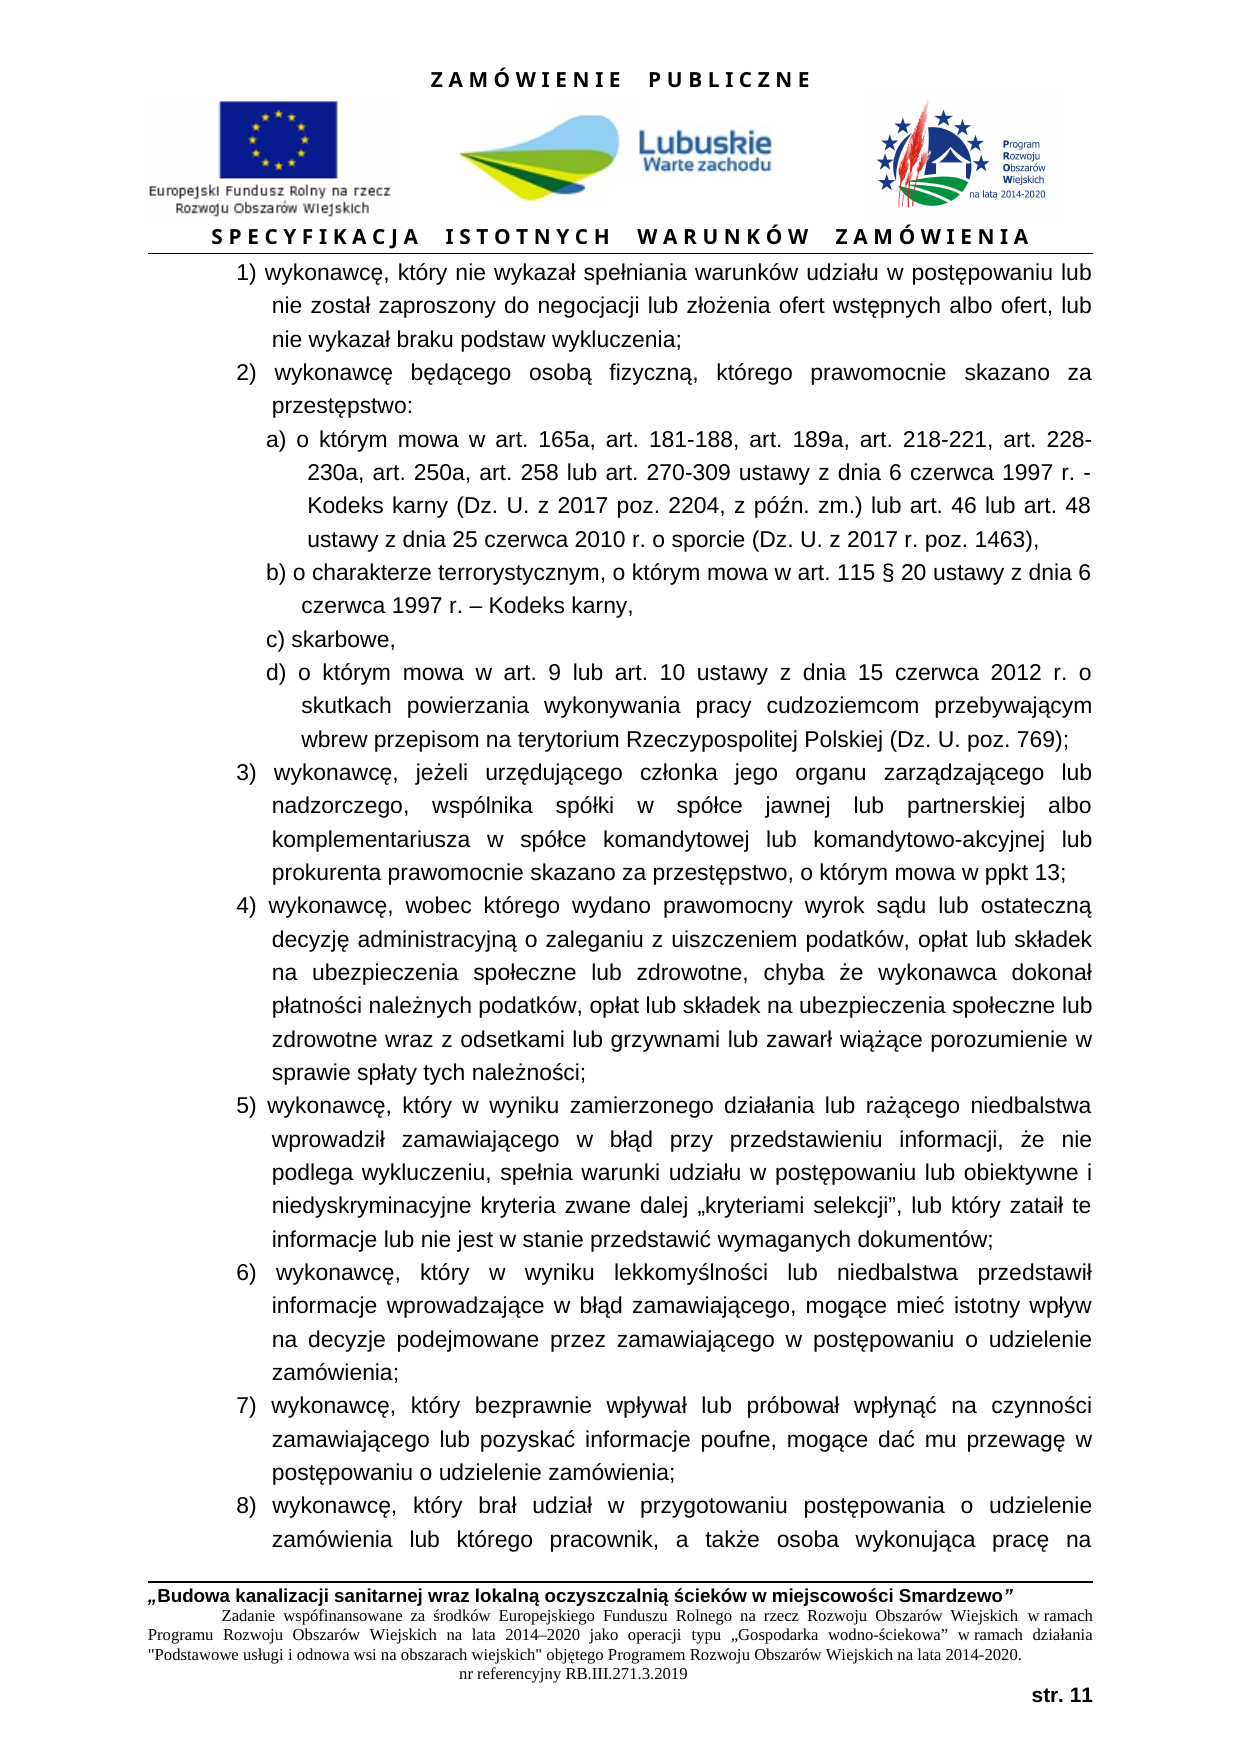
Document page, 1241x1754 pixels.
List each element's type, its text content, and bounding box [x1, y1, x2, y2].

picture [147, 100, 397, 218]
picture [869, 93, 1059, 218]
text 4) wykonawcę, wobec którego wydano prawomocny wyrok sądu lub ostateczną decyzję administracyjną o zaleganiu z uiszczeniem podatków, opłat lub składek na ubezpieczenia społeczne lub zdrowotne, chyba że wykonawca dokonał płatności należnych podatków, opłat lub składek na ubezpieczenia społeczne lub zdrowotne wraz z odsetkami lub grzywnami lub zawarł wiążące porozumienie w sprawie spłaty tych należności; [236, 887, 1093, 1087]
text 1) wykonawcę, który nie wykazał spełniania warunków udziału w postępowaniu lub nie został zaproszony do negocjacji lub złożenia ofert wstępnych albo ofert, lub nie wykazał braku podstaw wykluczenia; [236, 254, 1093, 354]
text 6) wykonawcę, który w wyniku lekkomyślności lub niedbalstwa przedstawił informacje wprowadzające w błąd zamawiającego, mogące mieć istotny wpływ na decyzje podejmowane przez zamawiającego w postępowaniu o udzielenie zamówienia; [236, 1254, 1093, 1387]
text 2) wykonawcę będącego osobą fizyczną, którego prawomocnie skazano za przestępstwo: [236, 354, 1093, 421]
text b) o charakterze terrorystycznym, o którym mowa w art. 115 § 20 ustawy z dnia 6 czerwca 1997 r. – Kodeks karny, [266, 554, 1093, 621]
picture [460, 100, 773, 218]
text 3) wykonawcę, jeżeli urzędującego członka jego organu zarządzającego lub nadzorczego, wspólnika spółki w spółce jawnej lub partnerskiej albo komplementariusza w spółce komandytowej lub komandytowo-akcyjnej lub prokurenta prawomocnie skazano za przestępstwo, o którym mowa w ppkt 13; [236, 754, 1093, 887]
text 7) wykonawcę, który bezprawnie wpływał lub próbował wpłynąć na czynności zamawiającego lub pozyskać informacje poufne, mogące dać mu przewagę w postępowaniu o udzielenie zamówienia; [236, 1387, 1093, 1487]
text 5) wykonawcę, który w wyniku zamierzonego działania lub rażącego niedbalstwa wprowadził zamawiającego w błąd przy przedstawieniu informacji, że nie podlega wykluczeniu, spełnia warunki udziału w postępowaniu lub obiektywne i niedyskryminacyjne kryteria zwane dalej „kryteriami selekcji”, lub który zataił te informacje lub nie jest w stanie przedstawić wymaganych dokumentów; [236, 1087, 1093, 1254]
text c) skarbowe, [266, 621, 1093, 654]
text a) o którym mowa w art. 165a, art. 181-188, art. 189a, art. 218-221, art. 228-230a, art. 250a, art. 258 lub art. 270-309 ustawy z dnia 6 czerwca 1997 r. - Kodeks karny (Dz. U. z 2017 poz. 2204, z późn. zm.) lub art. 46 lub art. 48 ustawy z dnia 25 czerwca 2010 r. o sporcie (Dz. U. z 2017 r. poz. 1463), [266, 421, 1093, 554]
text d) o którym mowa w art. 9 lub art. 10 ustawy z dnia 15 czerwca 2012 r. o skutkach powierzania wykonywania pracy cudzoziemcom przebywającym wbrew przepisom na terytorium Rzeczypospolitej Polskiej (Dz. U. poz. 769); [266, 654, 1093, 754]
